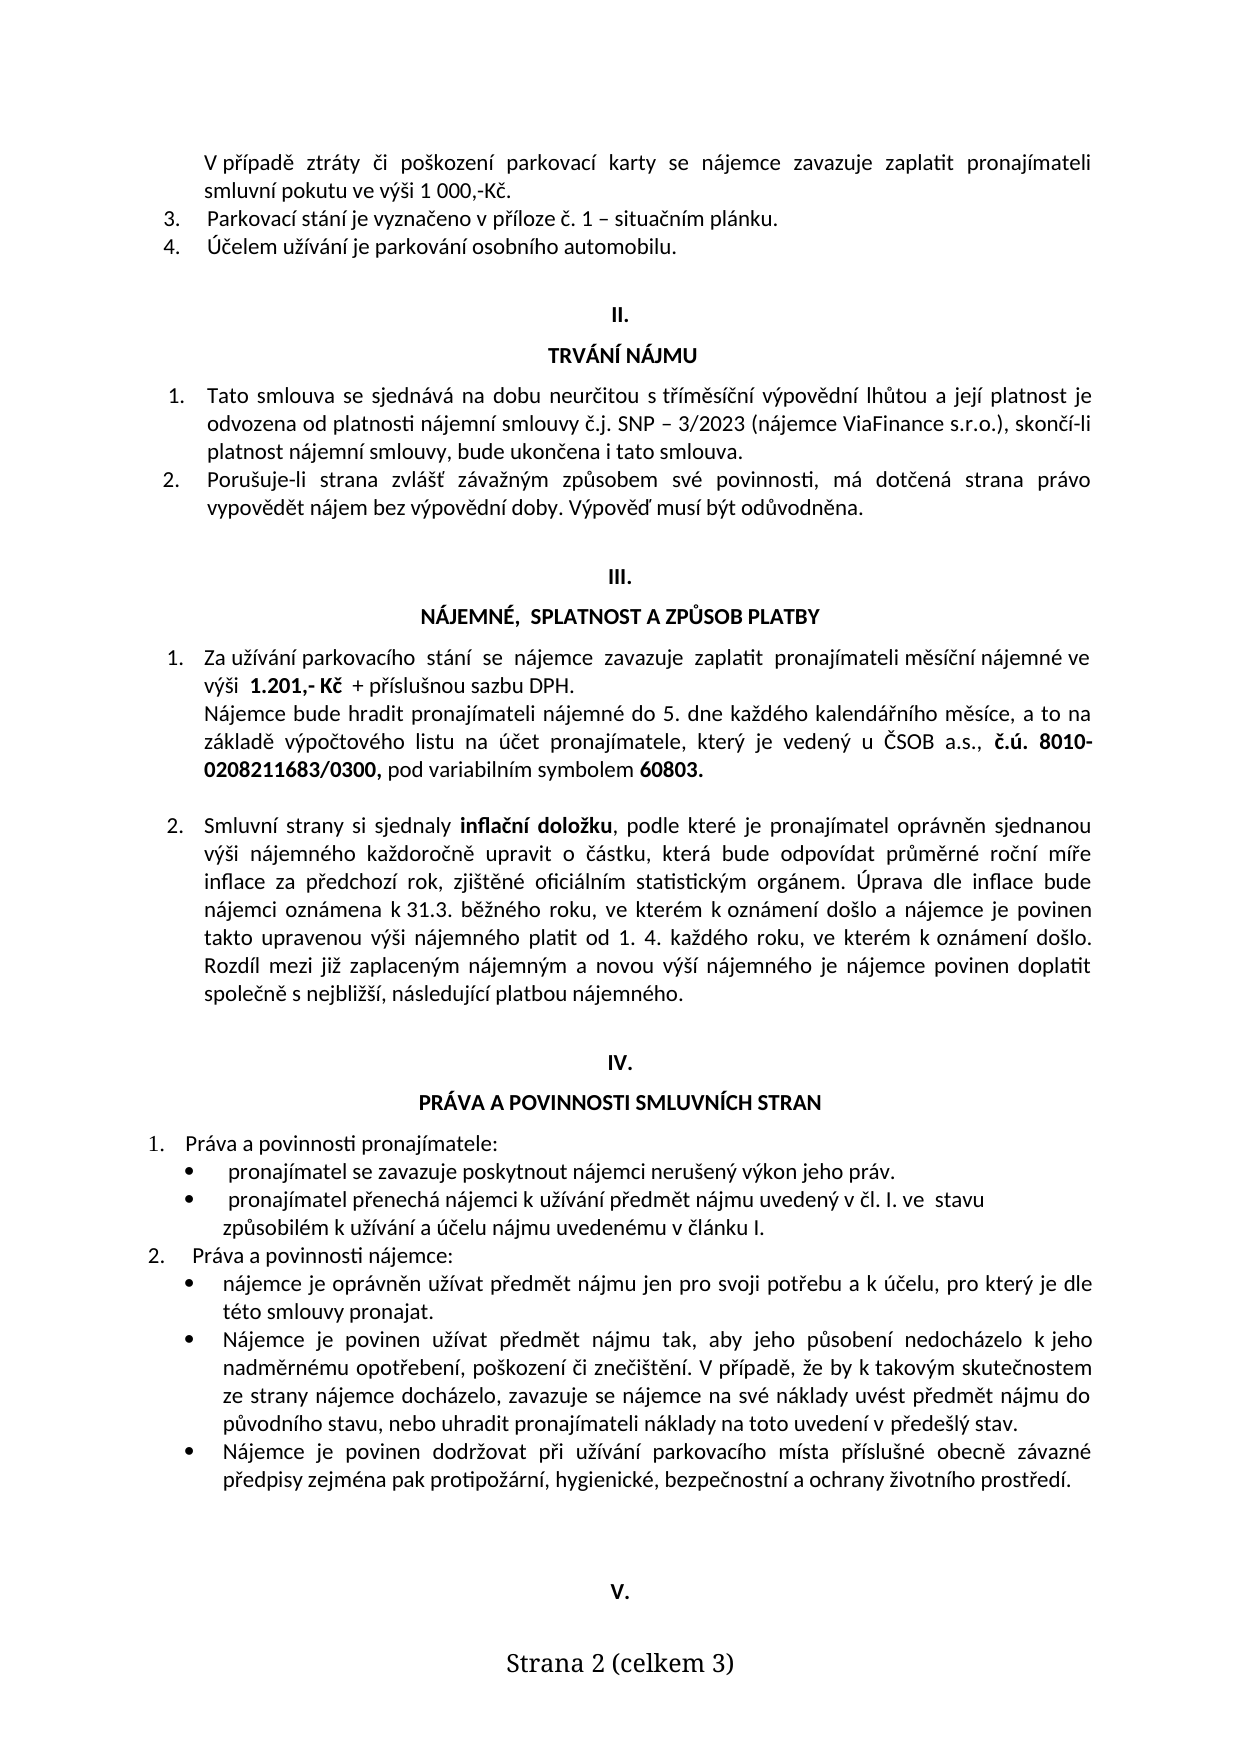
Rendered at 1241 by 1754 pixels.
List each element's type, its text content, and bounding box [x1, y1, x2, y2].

list Za užívání parkovacího stání se nájemce zavazuje zaplatit pronajímateli měsíční nájemné ve výši 1.201,- Kč + příslušnou sazbu DPH. [166, 643, 1092, 699]
text II. [148, 300, 1092, 328]
text IV. [148, 1048, 1092, 1076]
list nájemce je oprávněn užívat předmět nájmu jen pro svoji potřebu a k účelu, pro který je dle této smlouvy pronajat. [185, 1269, 1092, 1325]
text V. [148, 1577, 1092, 1605]
list Práva a povinnosti pronajímatele: [148, 1129, 1092, 1157]
list Nájemce je povinen dodržovat při užívání parkovacího místa příslušné obecně závazné předpisy zejména pak protipožární, hygienické, bezpečnostní a ochrany životního prostředí. [185, 1437, 1092, 1493]
text NÁJEMNÉ, SPLATNOST A ZPŮSOB PLATBY [148, 602, 1092, 631]
list Nájemce je povinen užívat předmět nájmu tak, aby jeho působení nedocházelo k jeho nadměrnému opotřebení, poškození či znečištění. V případě, že by k takovým skutečnostem ze strany nájemce docházelo, zavazuje se nájemce na své náklady uvést předmět nájmu do původního stavu, nebo uhradit pronajímateli náklady na toto uvedení v předešlý stav. [185, 1325, 1092, 1437]
text Nájemce bude hradit pronajímateli nájemné do 5. dne každého kalendářního měsíce, a to na základě výpočtového listu na účet pronajímatele, který je vedený u ČSOB a.s., č.ú. 8010-0208211683/0300, pod variabilním symbolem 60803. [204, 699, 1092, 783]
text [166, 148, 1092, 204]
text 2. Porušuje-li strana zvlášť závažným způsobem své povinnosti, má dotčená strana právo vypovědět nájem bez výpovědní doby. Výpověď musí být odůvodněna. [162, 465, 1092, 521]
text 3. Parkovací stání je vyznačeno v příloze č. 1 – situačním plánku. [148, 204, 1092, 232]
text PRÁVA A POVINNOSTI SMLUVNÍCH STRAN [148, 1088, 1092, 1116]
text 2. Práva a povinnosti nájemce: [148, 1241, 1092, 1269]
list pronajímatel se zavazuje poskytnout nájemci nerušený výkon jeho práv. [185, 1157, 1092, 1185]
text způsobilém k užívání a účelu nájmu uvedenému v článku I. [223, 1213, 1092, 1241]
text 4. Účelem užívání je parkování osobního automobilu. [148, 232, 1092, 260]
text TRVÁNÍ NÁJMU [148, 341, 1092, 369]
list pronajímatel přenechá nájemci k užívání předmět nájmu uvedený v čl. I. ve stavu [185, 1185, 1092, 1213]
text III. [148, 562, 1092, 590]
text 1. Tato smlouva se sjednává na dobu neurčitou s tříměsíční výpovědní lhůtou a její platnost je odvozena od platnosti nájemní smlouvy č.j. SNP – 3/2023 (nájemce ViaFinance s.r.o.), skončí-li platnost nájemní smlouvy, bude ukončena i tato smlouva. [162, 381, 1092, 465]
list Smluvní strany si sjednaly inflační doložku, podle které je pronajímatel oprávněn sjednanou výši nájemného každoročně upravit o částku, která bude odpovídat průměrné roční míře inflace za předchozí rok, zjištěné oficiálním statistickým orgánem. Úprava dle inflace bude nájemci oznámena k 31.3. běžného roku, ve kterém k oznámení došlo a nájemce je povinen takto upravenou výši nájemného platit od 1. 4. každého roku, ve kterém k oznámení došlo. Rozdíl mezi již zaplaceným nájemným a novou výší nájemného je nájemce povinen doplatit společně s nejbližší, následující platbou nájemného. [166, 811, 1092, 1007]
